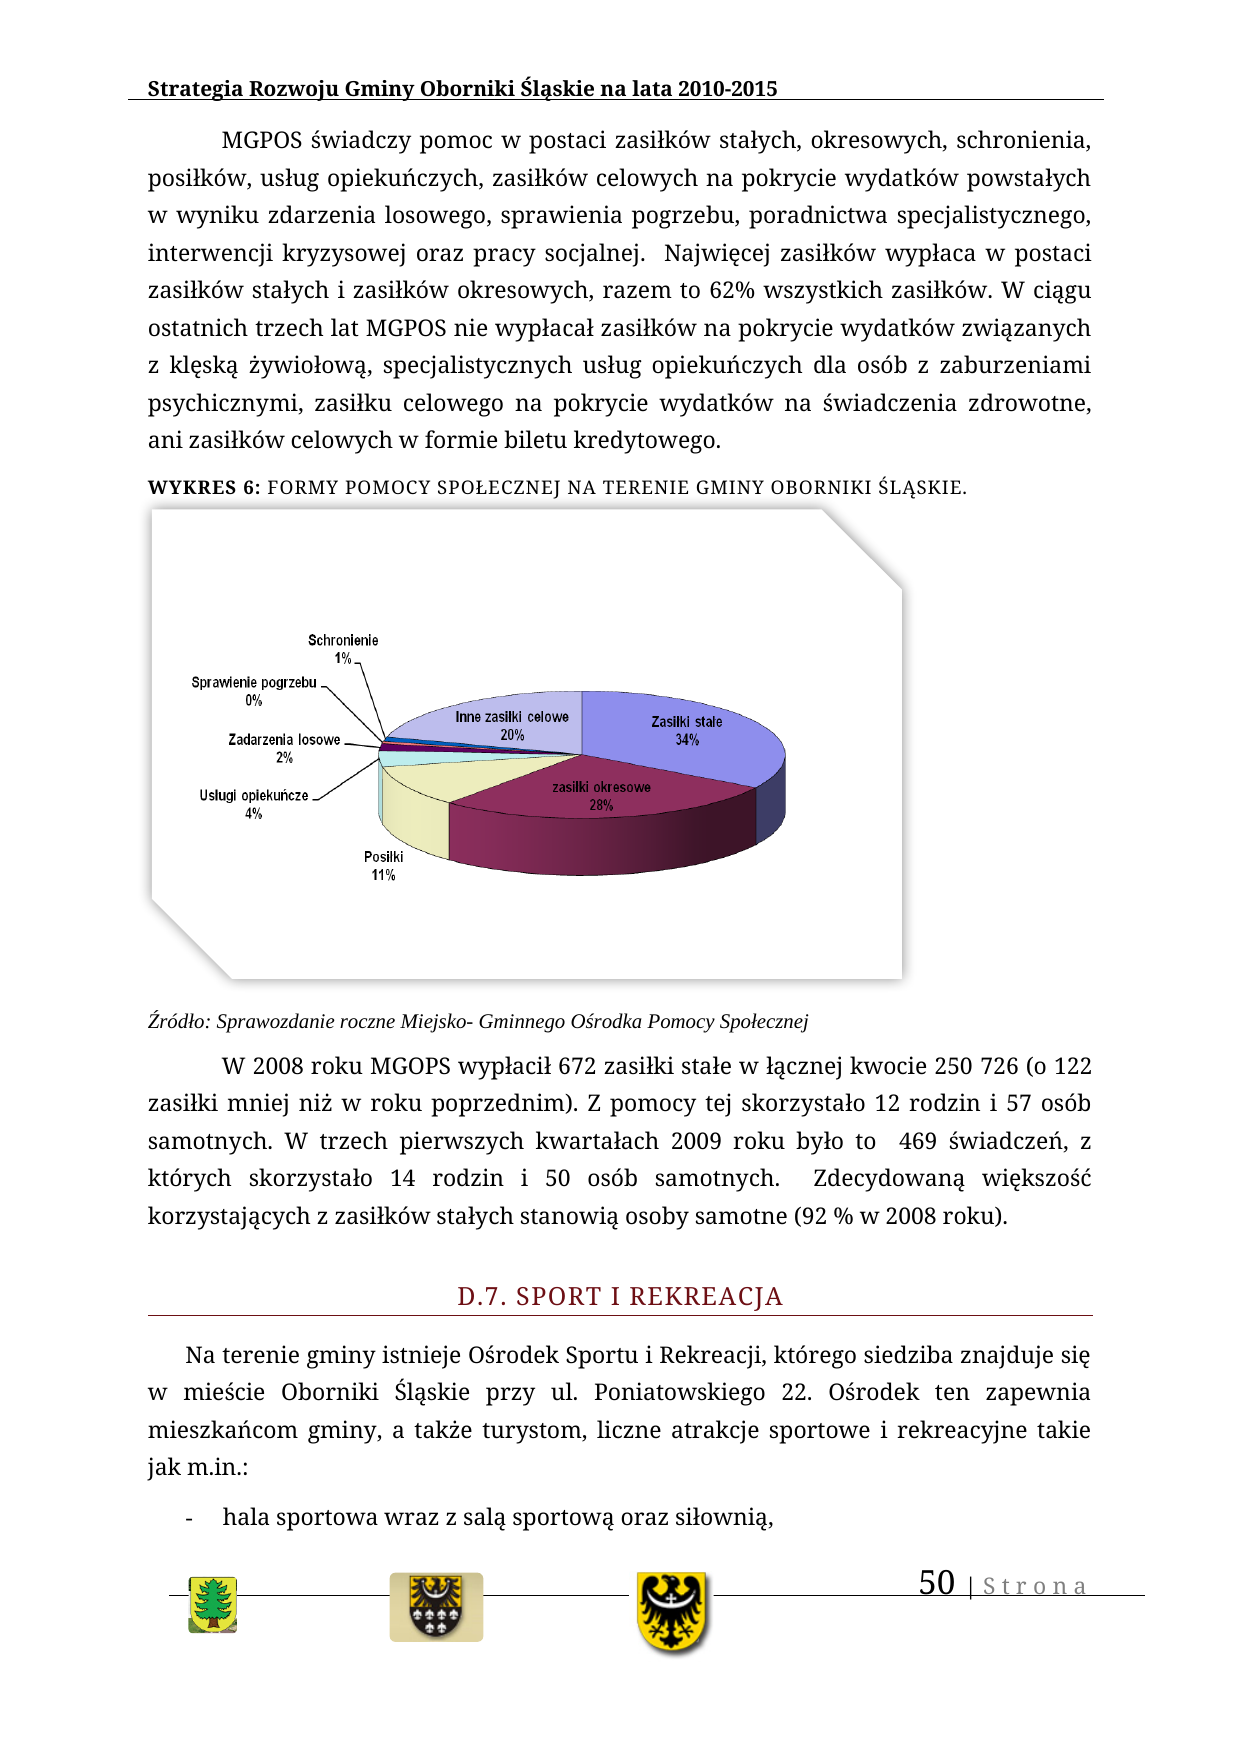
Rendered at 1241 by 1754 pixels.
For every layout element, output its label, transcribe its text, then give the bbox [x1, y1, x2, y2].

text W 2008 roku MGOPS wypłacił 672 zasiłki stałe w łącznej kwocie 250 726 (o 122 zasiłki mniej niż w roku poprzednim). Z pomocy tej skorzystało 12 rodzin i 57 osób samotnych. W trzech pierwszych kwartałach 2009 roku było to 469 świadczeń, z których skorzystało 14 rodzin i 50 osób samotnych. Zdecydowaną większość korzystających z zasiłków stałych stanowią osoby samotne (92 % w 2008 roku). [148, 1050, 1093, 1231]
text Źródło: Sprawozdanie roczne Miejsko- Gminnego Ośrodka Pomocy Społecznej [148, 1008, 1093, 1033]
text Wykres 6: Formy pomocy społecznej na terenie gminy Oborniki Śląskie. [148, 474, 1093, 500]
picture [188, 1576, 237, 1634]
text MGPOS świadczy pomoc w postaci zasiłków stałych, okresowych, schronienia, posiłków, usług opiekuńczych, zasiłków celowych na pokrycie wydatków powstałych w wyniku zdarzenia losowego, sprawienia pogrzebu, poradnictwa specjalistycznego, interwencji kryzysowej oraz pracy socjalnej. Najwięcej zasiłków wypłaca w postaci zasiłków stałych i zasiłków okresowych, razem to 62% wszystkich zasiłków. W ciągu ostatnich trzech lat MGPOS nie wypłacał zasiłków na pokrycie wydatków związanych z klęską żywiołową, specjalistycznych usług opiekuńczych dla osób z zaburzeniami psychicznymi, zasiłku celowego na pokrycie wydatków na świadczenia zdrowotne, ani zasiłków celowych w formie biletu kredytowego. [148, 124, 1093, 455]
subtitle D.7. Sport i rekreacja [148, 1279, 1093, 1315]
picture [389, 1572, 484, 1642]
picture [629, 1562, 714, 1663]
text Na terenie gminy istnieje Ośrodek Sportu i Rekreacji, którego siedziba znajduje się w mieście Oborniki Śląskie przy ul. Poniatowskiego 22. Ośrodek ten zapewnia mieszkańcom gminy, a także turystom, liczne atrakcje sportowe i rekreacyjne takie jak m.in.: [148, 1339, 1093, 1482]
picture [167, 525, 887, 964]
list hala sportowa wraz z salą sportową oraz siłownią, [185, 1501, 1093, 1532]
